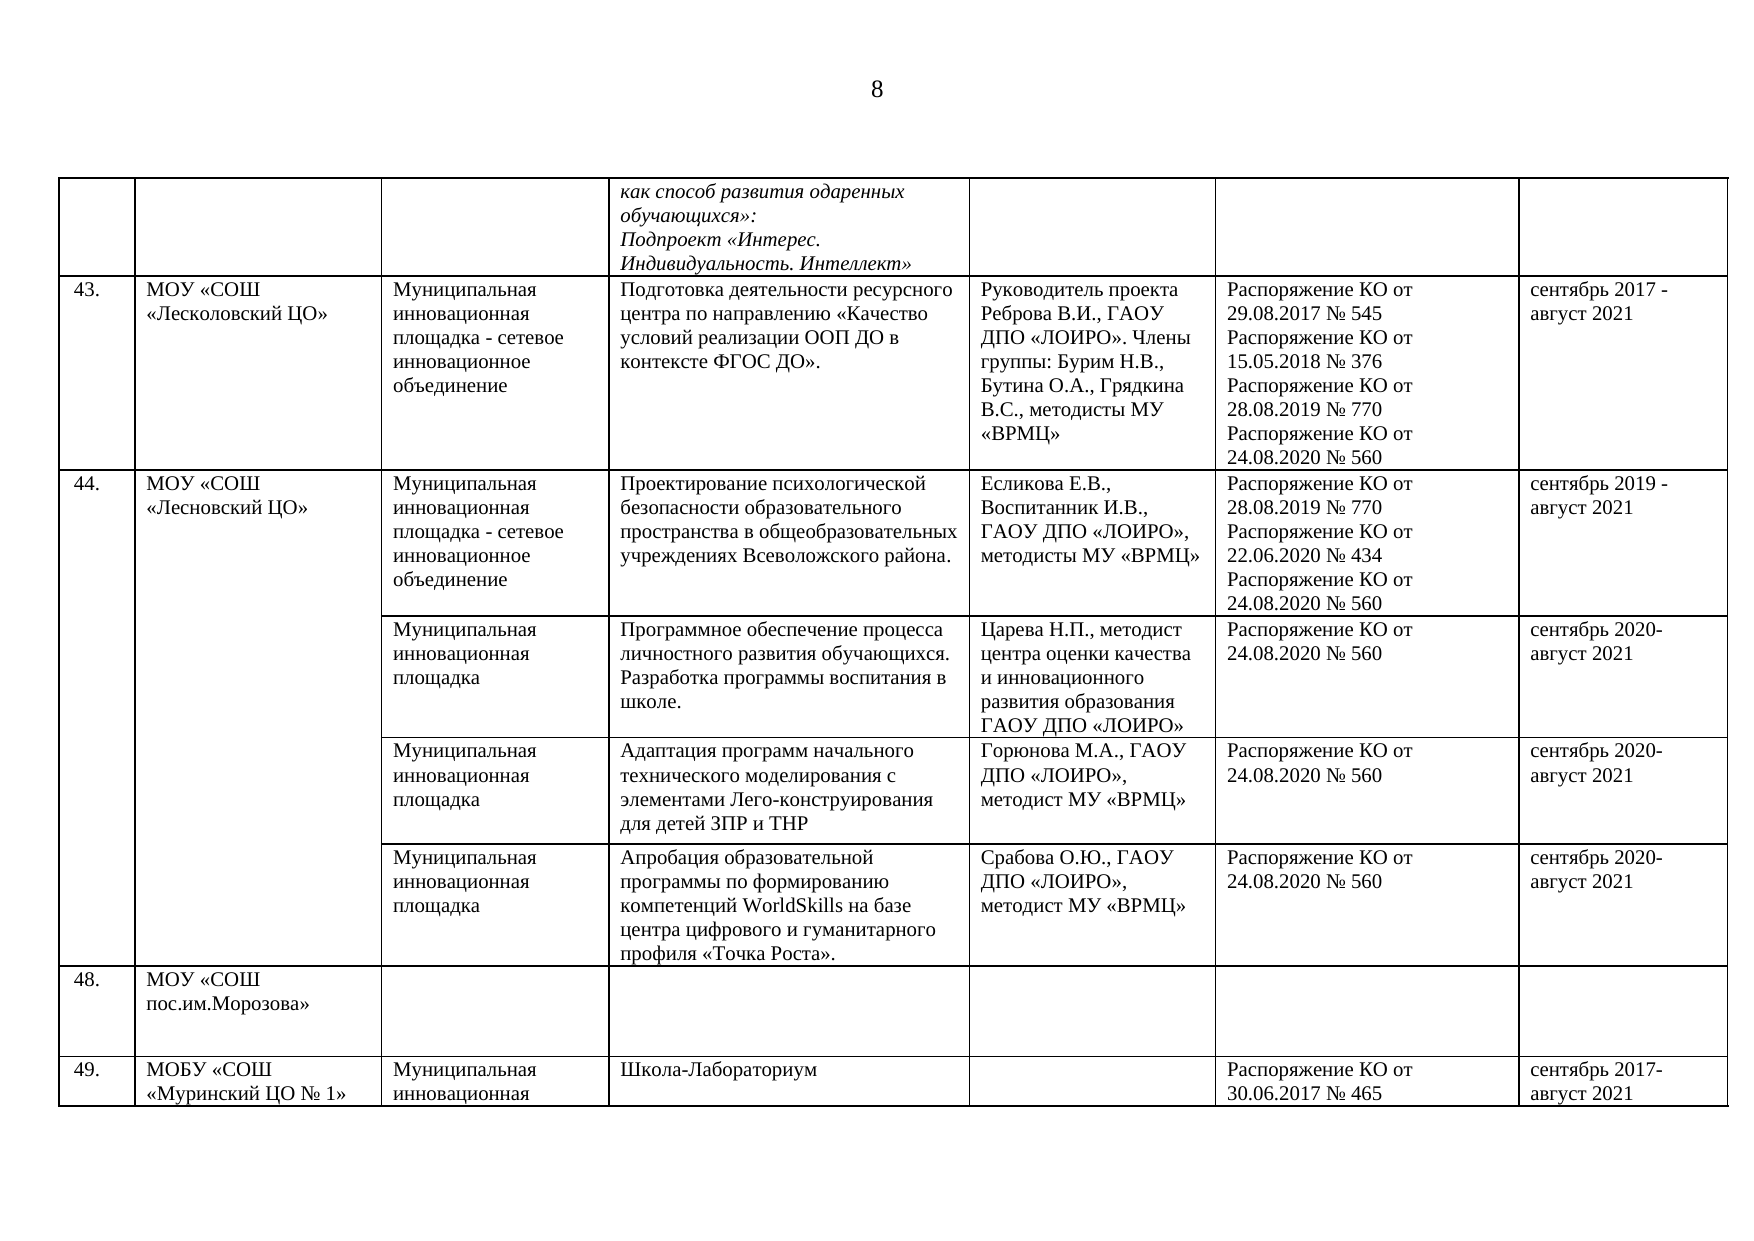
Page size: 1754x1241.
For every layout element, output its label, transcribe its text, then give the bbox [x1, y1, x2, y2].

table_cell [970, 1057, 1215, 1105]
table_cell МОУ «СОШ «Лесколовский ЦО» [136, 277, 381, 469]
table_cell Школа-Лабораториум [610, 1057, 969, 1105]
table_cell Подготовка деятельности ресурсного центра по направлению «Качество условий реализации ООП ДО в контексте ФГОС ДО». [610, 277, 969, 469]
table_cell Есликова Е.В., Воспитанник И.В., ГАОУ ДПО «ЛОИРО», методисты МУ «ВРМЦ» [970, 471, 1215, 615]
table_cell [136, 1057, 381, 1105]
table_cell [60, 967, 134, 1056]
table_cell Распоряжение КО от 24.08.2020 № 560 [1216, 738, 1518, 843]
table_cell МОУ «СОШ пос.им.Морозова» [136, 967, 381, 1056]
table_cell Муниципальная инновационная площадка - сетевое инновационное объединение [382, 277, 608, 469]
table_cell сентябрь 2017 - август 2021 [1520, 277, 1727, 469]
table_cell Муниципальная инновационная площадка [382, 617, 608, 737]
table_cell сентябрь 2020-август 2021 [1520, 738, 1727, 843]
table_cell [382, 967, 608, 1056]
table_cell [60, 471, 134, 965]
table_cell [1520, 179, 1727, 275]
table_cell [60, 277, 134, 469]
table_cell Адаптация программ начального технического моделирования с элементами Лего-конструирования для детей ЗПР и ТНР [610, 738, 969, 843]
table_cell Горюнова М.А., ГАОУ ДПО «ЛОИРО», методист МУ «ВРМЦ» [970, 738, 1215, 843]
table_cell Распоряжение КО от 24.08.2020 № 560 [1216, 845, 1518, 965]
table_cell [382, 179, 608, 275]
table_cell МОУ «СОШ «Лесновский ЦО» [136, 471, 381, 965]
table_cell Муниципальная инновационная площадка [382, 845, 608, 965]
table_cell [1216, 967, 1518, 1056]
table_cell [1216, 179, 1518, 275]
table_cell Муниципальная инновационная площадка [382, 738, 608, 843]
table_cell [970, 967, 1215, 1056]
table_cell Срабова О.Ю., ГАОУ ДПО «ЛОИРО», методист МУ «ВРМЦ» [970, 845, 1215, 965]
table_cell [1520, 967, 1727, 1056]
table_cell Апробация образовательной программы по формированию компетенций WorldSkills на базе центра цифрового и гуманитарного профиля «Точка Роста». [610, 845, 969, 965]
table_cell Распоряжение КО от 28.08.2019 № 770 Распоряжение КО от 22.06.2020 № 434 Распоряжение КО от 24.08.2020 № 560 [1216, 471, 1518, 615]
table_cell сентябрь 2020-август 2021 [1520, 617, 1727, 737]
table_cell Распоряжение КО от 24.08.2020 № 560 [1216, 617, 1518, 737]
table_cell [610, 179, 969, 275]
table_cell [60, 1057, 134, 1105]
table_cell сентябрь 2020-август 2021 [1520, 845, 1727, 965]
table_cell [970, 179, 1215, 275]
table_cell Руководитель проекта Реброва В.И., ГАОУ ДПО «ЛОИРО». Члены группы: Бурим Н.В., Бутина О.А., Грядкина В.С., методисты МУ «ВРМЦ» [970, 277, 1215, 469]
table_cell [382, 1057, 608, 1105]
table_cell Муниципальная инновационная площадка - сетевое инновационное объединение [382, 471, 608, 615]
table_cell [610, 967, 969, 1056]
table_cell Распоряжение КО от 29.08.2017 № 545 Распоряжение КО от 15.05.2018 № 376 Распоряжение КО от 28.08.2019 № 770 Распоряжение КО от 24.08.2020 № 560 [1216, 277, 1518, 469]
table_cell Царева Н.П., методист центра оценки качества и инновационного развития образования ГАОУ ДПО «ЛОИРО» [970, 617, 1215, 737]
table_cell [1520, 1057, 1727, 1105]
table_cell Проектирование психологической безопасности образовательного пространства в общеобразовательных учреждениях Всеволожского района. [610, 471, 969, 615]
table_cell сентябрь 2019 -август 2021 [1520, 471, 1727, 615]
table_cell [1216, 1057, 1518, 1105]
table_cell Программное обеспечение процесса личностного развития обучающихся. Разработка программы воспитания в школе. [610, 617, 969, 737]
